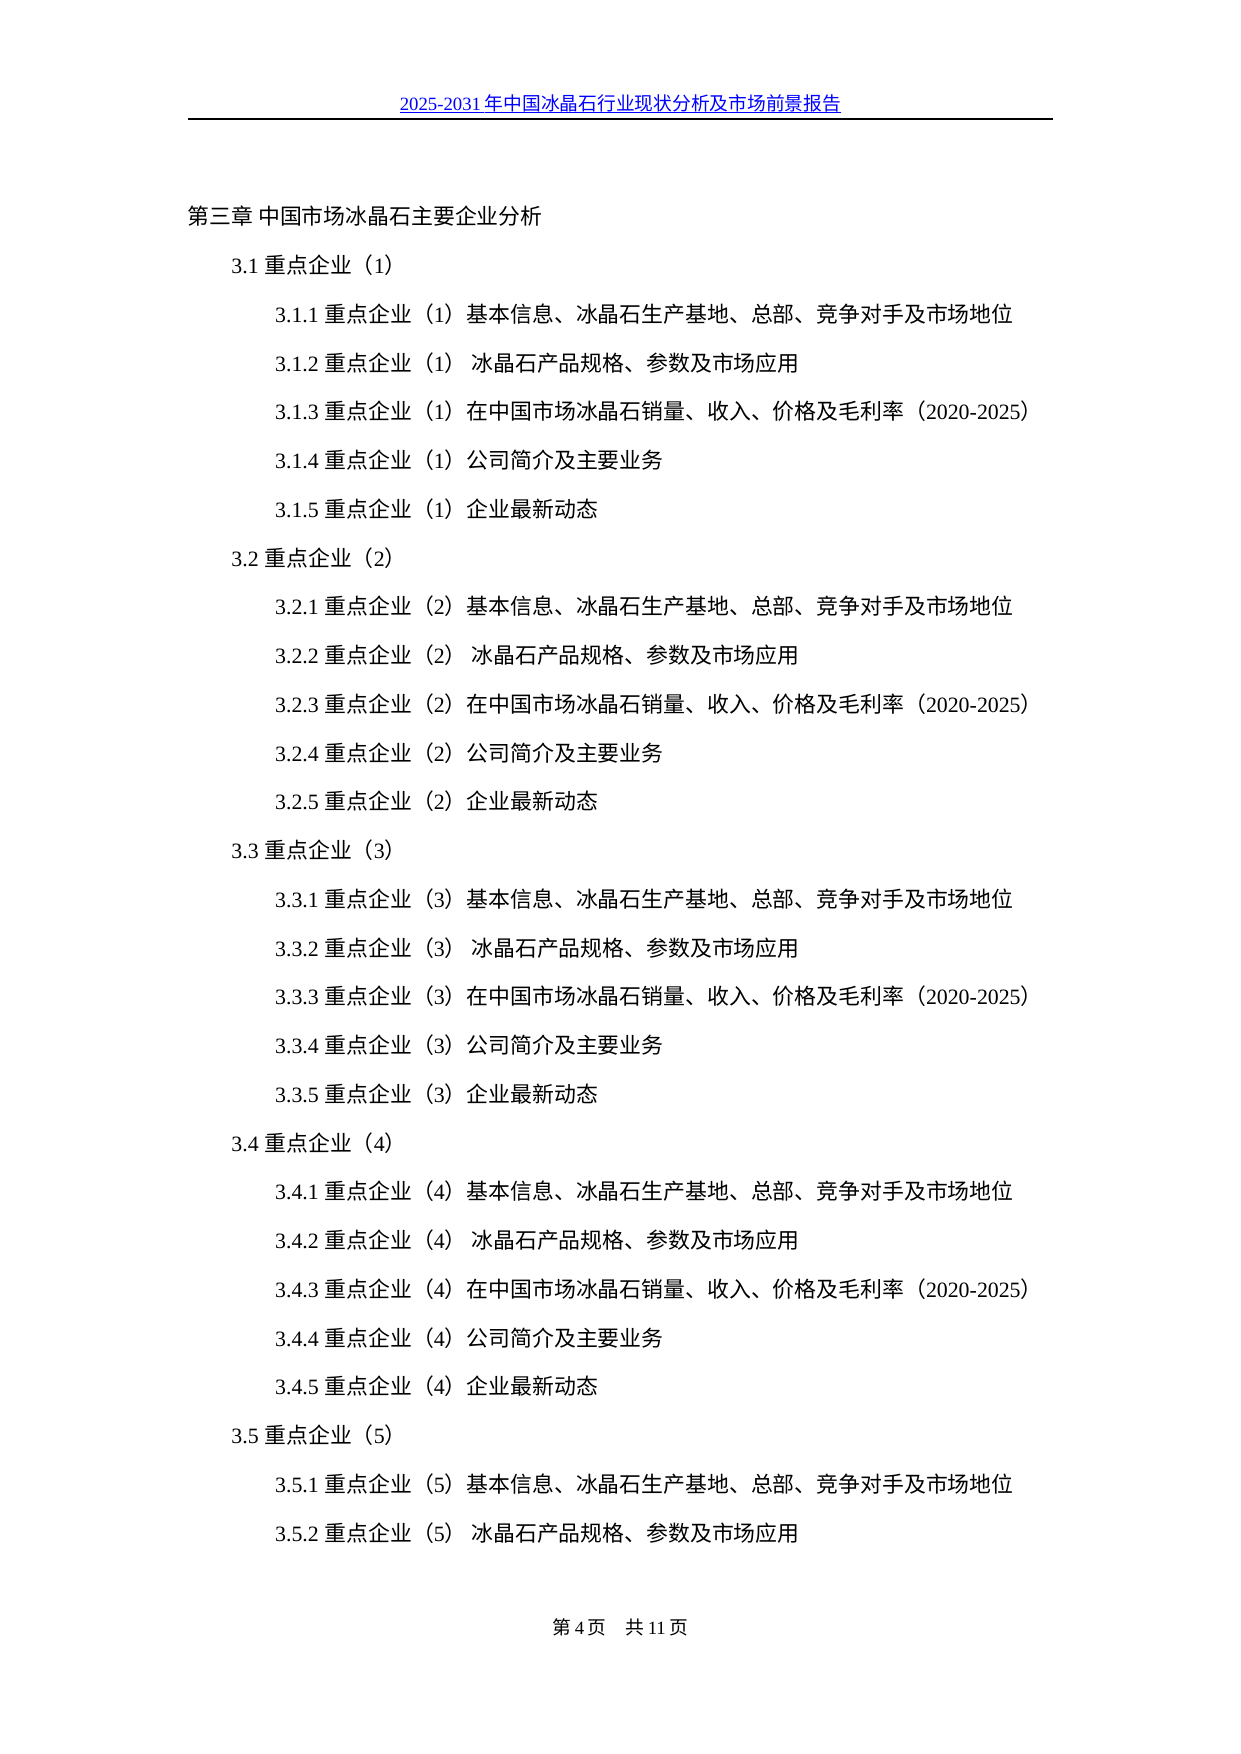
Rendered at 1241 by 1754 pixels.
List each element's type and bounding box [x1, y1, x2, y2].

text [187, 150, 1053, 1548]
